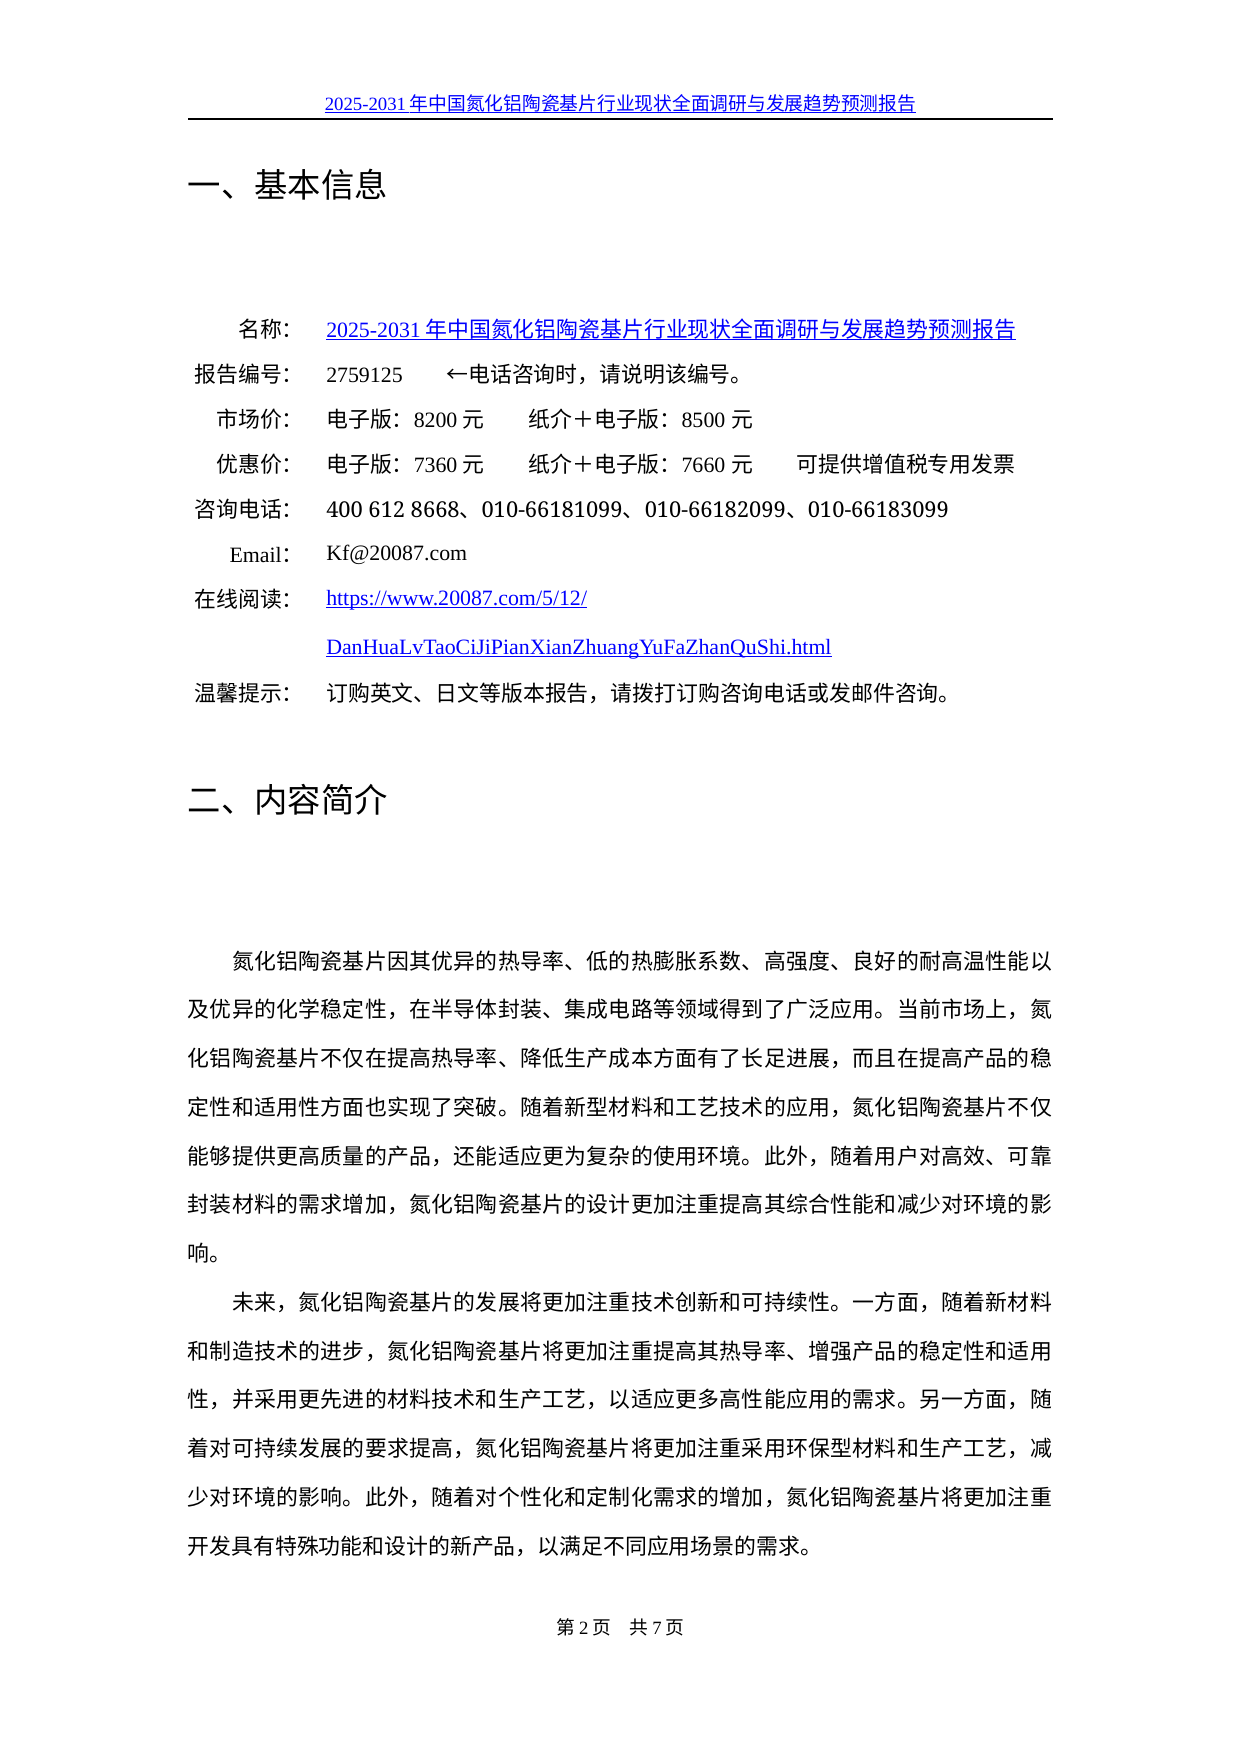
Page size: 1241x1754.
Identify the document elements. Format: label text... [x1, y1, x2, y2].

table_cell [315, 582, 1073, 675]
table_cell Email： [167, 537, 315, 582]
table_cell 咨询电话： [167, 492, 315, 537]
title 二、内容简介 [187, 766, 1053, 831]
table_cell 订购英文、日文等版本报告，请拨打订购咨询电话或发邮件咨询。 [315, 675, 1073, 720]
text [187, 943, 1053, 1561]
table_cell Kf@20087.com [315, 537, 1073, 582]
table_cell 电子版：8200 元 纸介＋电子版：8500 元 [315, 402, 1073, 447]
table_cell 温馨提示： [167, 675, 315, 720]
table_cell 在线阅读： [167, 582, 315, 675]
table_cell 优惠价： [167, 447, 315, 492]
table_header 2025-2031年中国氮化铝陶瓷基片行业现状全面调研与发展趋势预测报告 [315, 312, 1073, 357]
title 一、基本信息 [187, 150, 1053, 215]
table_cell 400 612 8668、010-66181099、010-66182099、010-66183099 [315, 492, 1073, 537]
table_cell 报告编号： [167, 357, 315, 402]
table_header 名称： [167, 312, 315, 357]
table_cell 电子版：7360 元 纸介＋电子版：7660 元 可提供增值税专用发票 [315, 447, 1073, 492]
table_cell 2759125 ←电话咨询时，请说明该编号。 [315, 357, 1073, 402]
table_cell 市场价： [167, 402, 315, 447]
